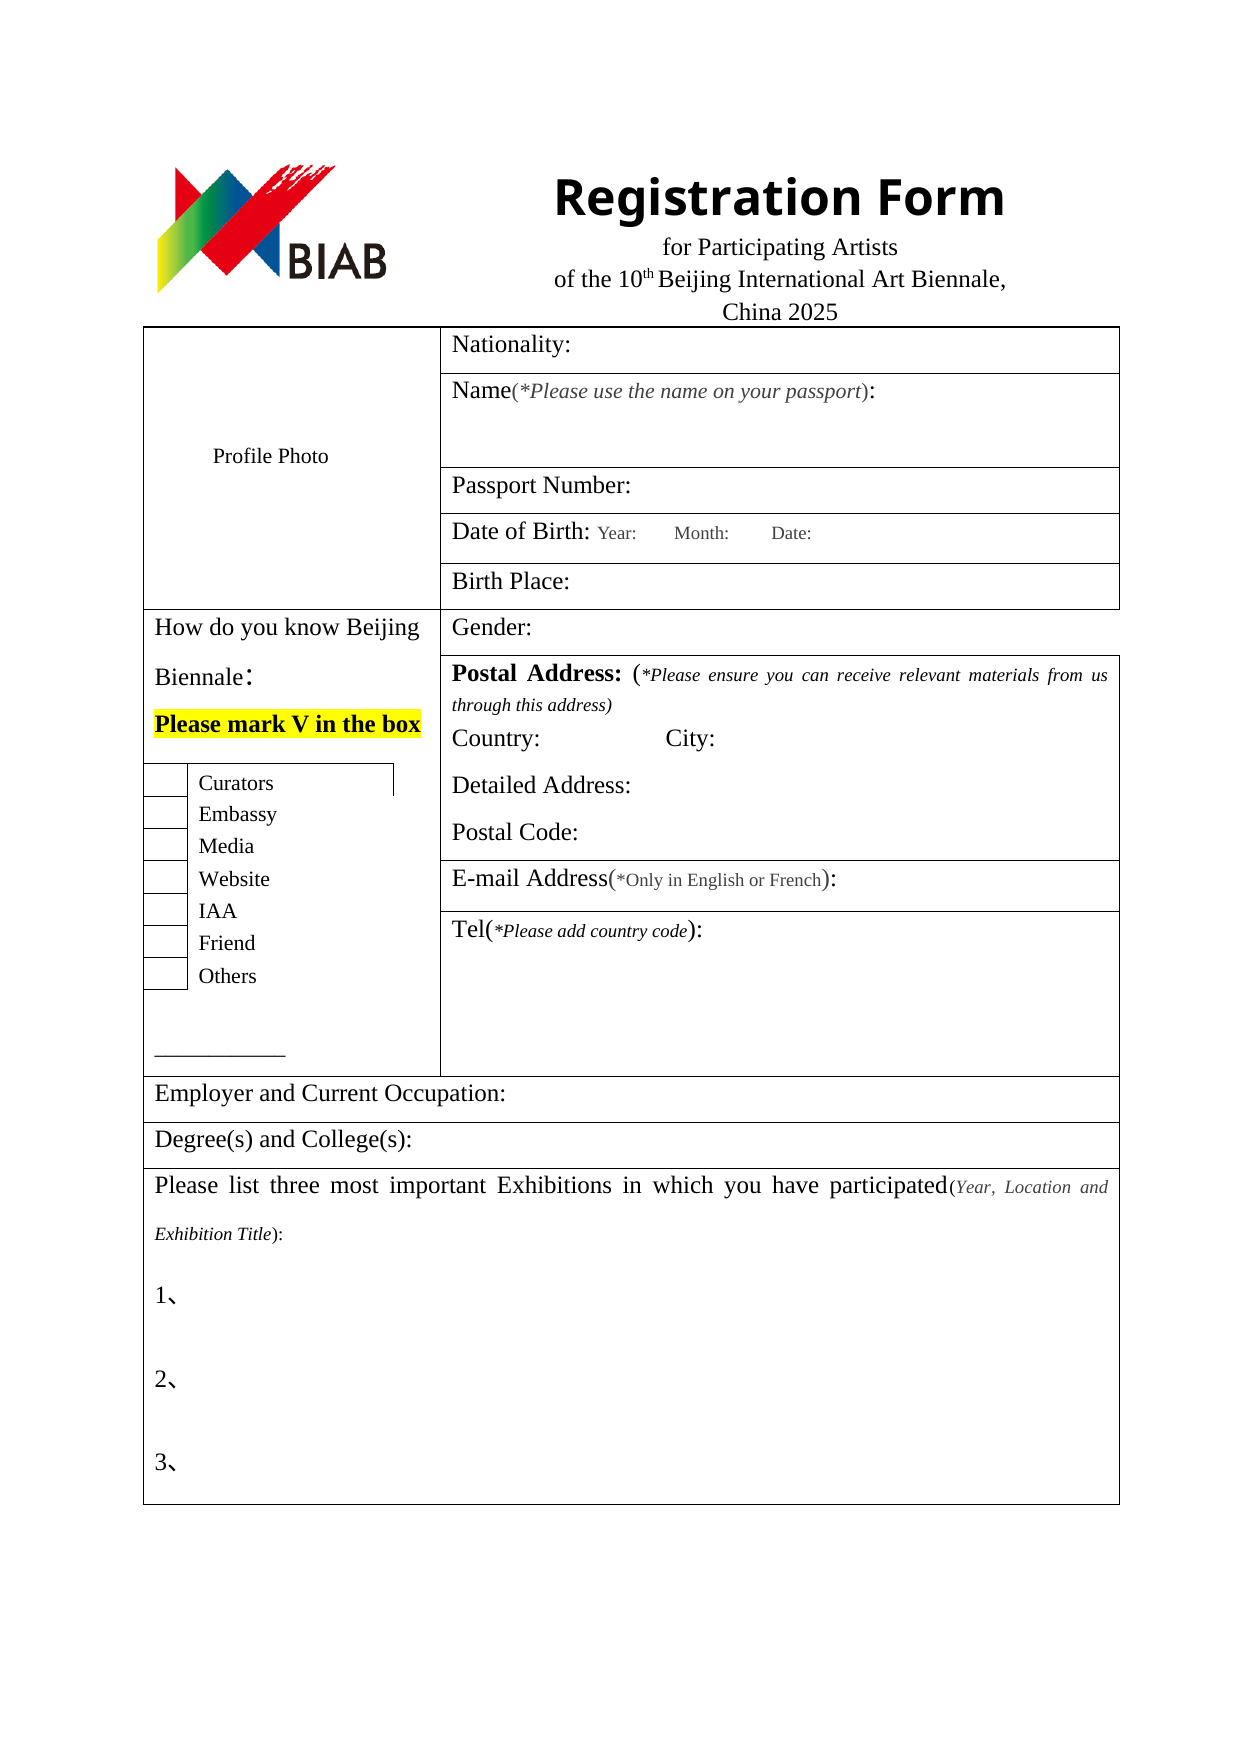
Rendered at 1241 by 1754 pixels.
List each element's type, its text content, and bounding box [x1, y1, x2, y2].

table_cell Postal Address: (*Please ensure you can receive relevant materials from us through this address) Country: City: Detailed Address: Postal Code: [441, 656, 1119, 860]
table_cell Nationality: [441, 328, 1119, 372]
table_header Registration Form for Participating Artists of the 10th Beijing International Art Biennale, China 2025 [440, 162, 1119, 326]
table_cell Birth Place: [441, 564, 1119, 609]
table_cell Degree(s) and College(s): [144, 1123, 1119, 1168]
table_cell Date of Birth: Year: Month: Date: [441, 514, 1119, 563]
table_cell Gender: [441, 610, 1119, 655]
table_cell Name(*Please use the name on your passport): [441, 374, 1119, 467]
table_cell Profile Photo [144, 328, 440, 609]
table_header [143, 162, 440, 326]
table_cell E-mail Address(*Only in English or French): [441, 861, 1119, 911]
table_cell How do you know Beijing Biennale： Please mark V in the box ____________ [144, 610, 440, 1076]
picture [154, 162, 392, 295]
table_cell Tel(*Please add country code): [441, 912, 1119, 1076]
table_cell Please list three most important Exhibitions in which you have participated(Year, Location and Exhibition Title): 1、 2、 3、 [144, 1169, 1119, 1504]
table_cell Passport Number: [441, 468, 1119, 513]
table_cell Employer and Current Occupation: [144, 1077, 1119, 1122]
